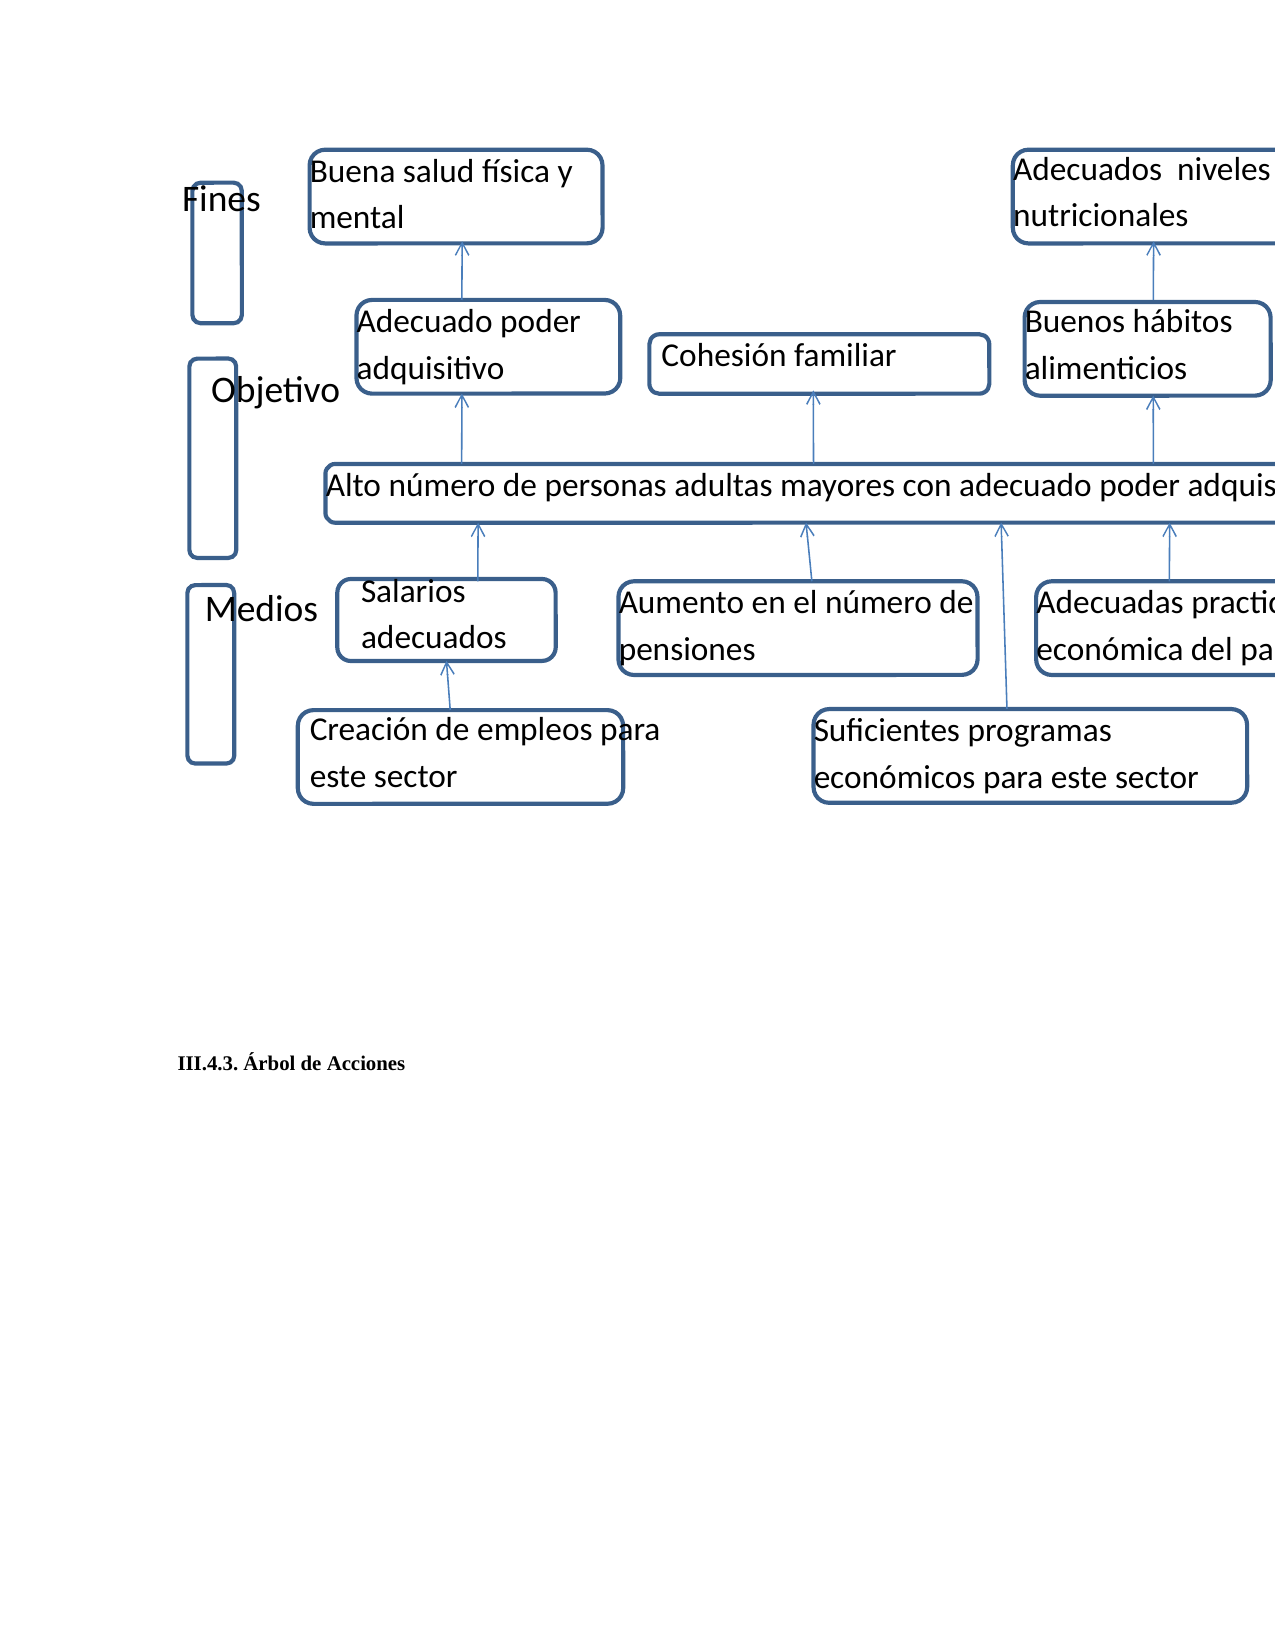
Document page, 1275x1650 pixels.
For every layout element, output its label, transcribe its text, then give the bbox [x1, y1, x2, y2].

text III.4.3. Árbol de Acciones [177, 1051, 1098, 1075]
